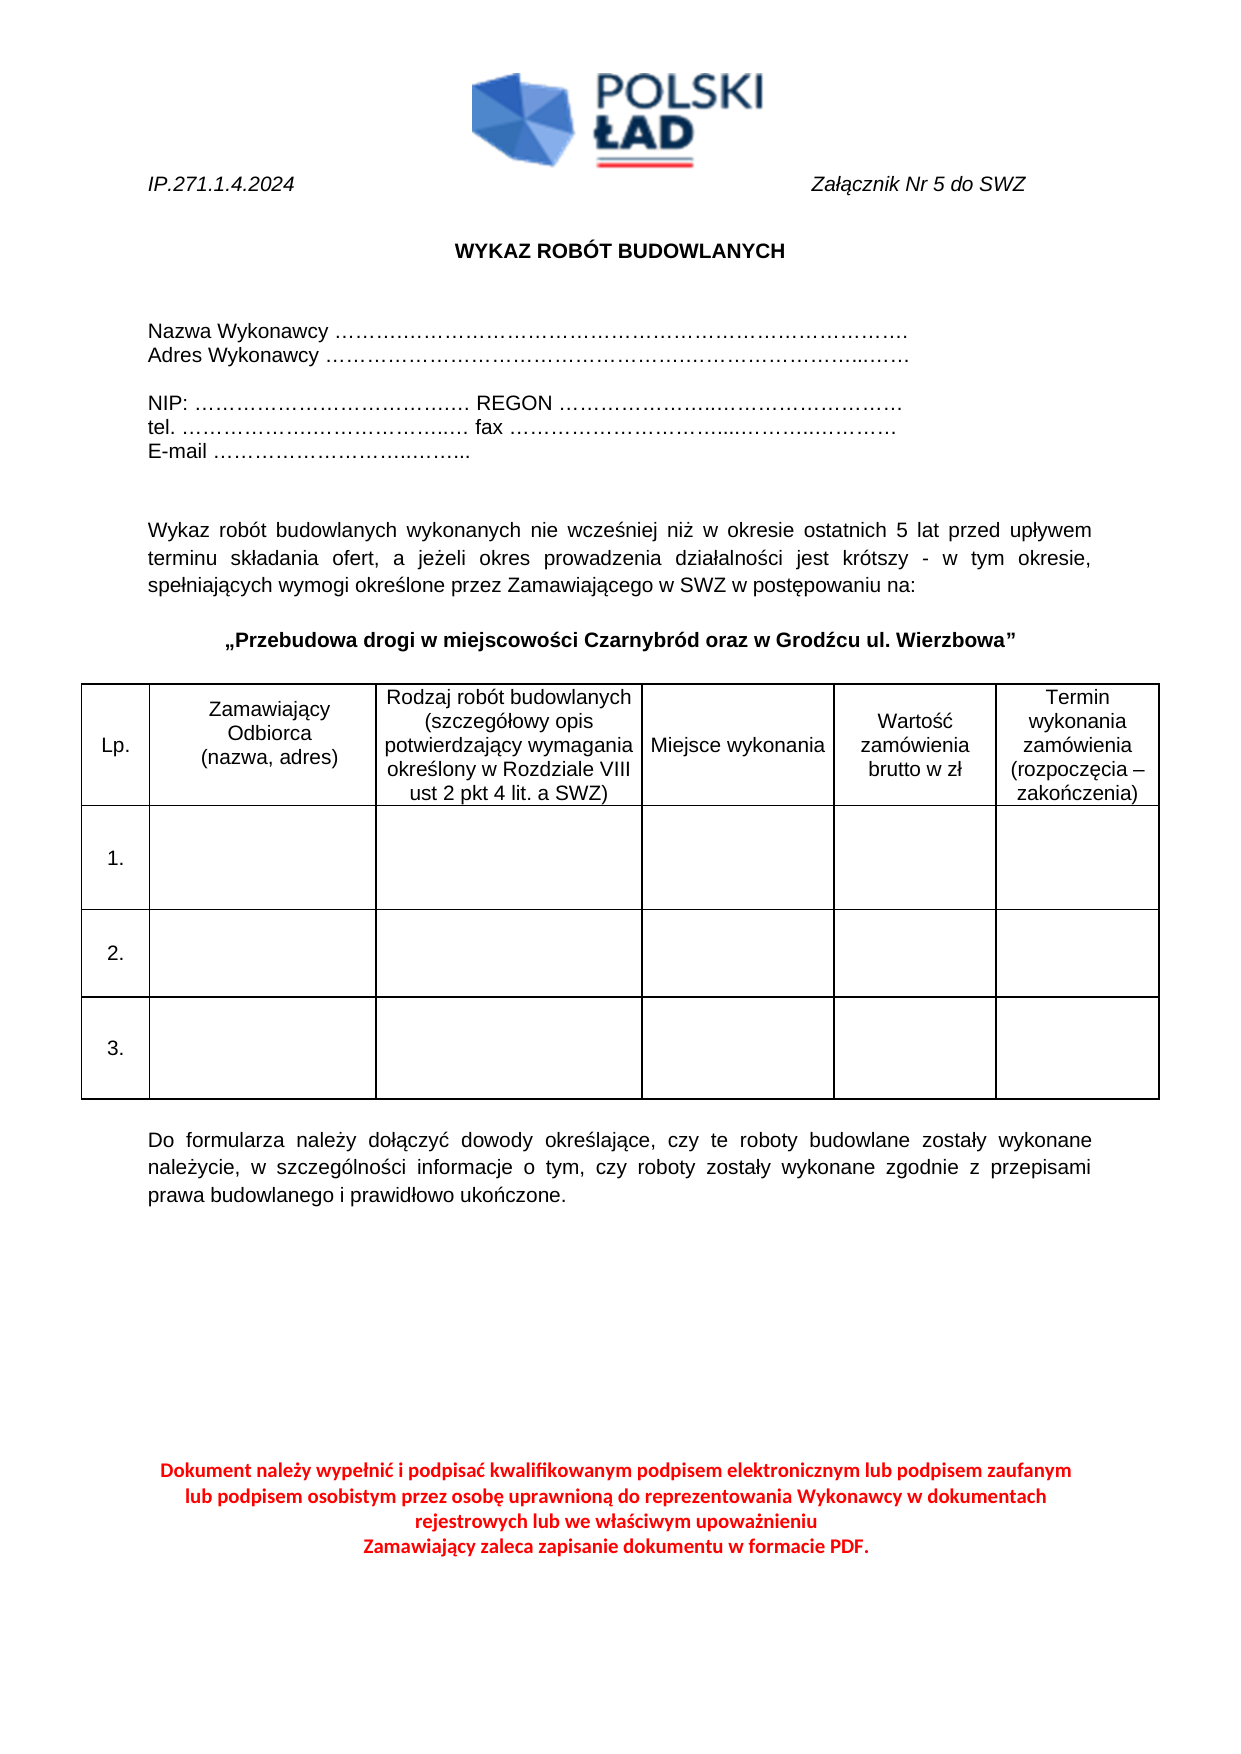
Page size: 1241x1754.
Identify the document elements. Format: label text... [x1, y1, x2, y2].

table_cell [150, 998, 375, 1098]
table_cell [377, 910, 641, 996]
table_cell [643, 806, 833, 909]
table_cell [835, 998, 995, 1098]
table_cell [997, 806, 1158, 909]
table_header Termin wykonania zamówienia (rozpoczęcia – zakończenia) [997, 685, 1158, 804]
text Dokument należy wypełnić i podpisać kwalifikowanym podpisem elektronicznym lub podpisem zaufanym lub podpisem osobistym przez osobę uprawnioną do reprezentowania Wykonawcy w dokumentach rejestrowych lub we właściwym upoważnieniu [148, 1457, 1085, 1534]
table_cell [377, 998, 641, 1098]
text Do formularza należy dołączyć dowody określające, czy te roboty budowlane zostały wykonane należycie, w szczególności informacje o tym, czy roboty zostały wykonane zgodnie z przepisami prawa budowlanego i prawidłowo ukończone. [148, 1127, 1093, 1206]
table_cell [150, 806, 375, 909]
table_cell [997, 998, 1158, 1098]
table_cell [835, 806, 995, 909]
table_cell [377, 806, 641, 909]
table_header Lp. [82, 685, 149, 804]
table_cell 1. [82, 806, 149, 909]
table_header Rodzaj robót budowlanych (szczegółowy opis potwierdzający wymagania określony w Rozdziale VIII ust 2 pkt 4 lit. a SWZ) [377, 685, 641, 804]
table_cell 3. [82, 998, 149, 1098]
table_cell [997, 910, 1158, 996]
text WYKAZ ROBÓT BUDOWLANYCH [148, 239, 1093, 263]
text NIP: ……………………………….… REGON …………………..……………………… [148, 391, 1093, 415]
picture [472, 73, 769, 172]
table_cell 2. [82, 910, 149, 996]
text IP.271.1.4.2024 Załącznik Nr 5 do SWZ [148, 172, 1093, 196]
text „Przebudowa drogi w miejscowości Czarnybród oraz w Grodźcu ul. Wierzbowa” [148, 628, 1093, 652]
text E-mail ………………………..……... [148, 439, 1093, 463]
table_cell [150, 910, 375, 996]
table_header Wartość zamówienia brutto w zł [835, 685, 995, 804]
table_cell [835, 910, 995, 996]
table_header Zamawiający Odbiorca (nazwa, adres) [150, 685, 375, 804]
text tel. ……………….………………..… fax …………………………....………..………… [148, 415, 1093, 439]
text Wykaz robót budowlanych wykonanych nie wcześniej niż w okresie ostatnich 5 lat przed upływem terminu składania ofert, a jeżeli okres prowadzenia działalności jest krótszy - w tym okresie, spełniających wymogi określone przez Zamawiającego w SWZ w postępowaniu na: [148, 518, 1093, 597]
text Zamawiający zaleca zapisanie dokumentu w formacie PDF. [148, 1534, 1085, 1559]
text Nazwa Wykonawcy ……….………………………………………………………………. [148, 319, 1093, 343]
table_cell [643, 910, 833, 996]
text Adres Wykonawcy …………………………………………….……………………...…… [148, 343, 1093, 367]
table_cell [643, 998, 833, 1098]
table_header Miejsce wykonania [643, 685, 833, 804]
